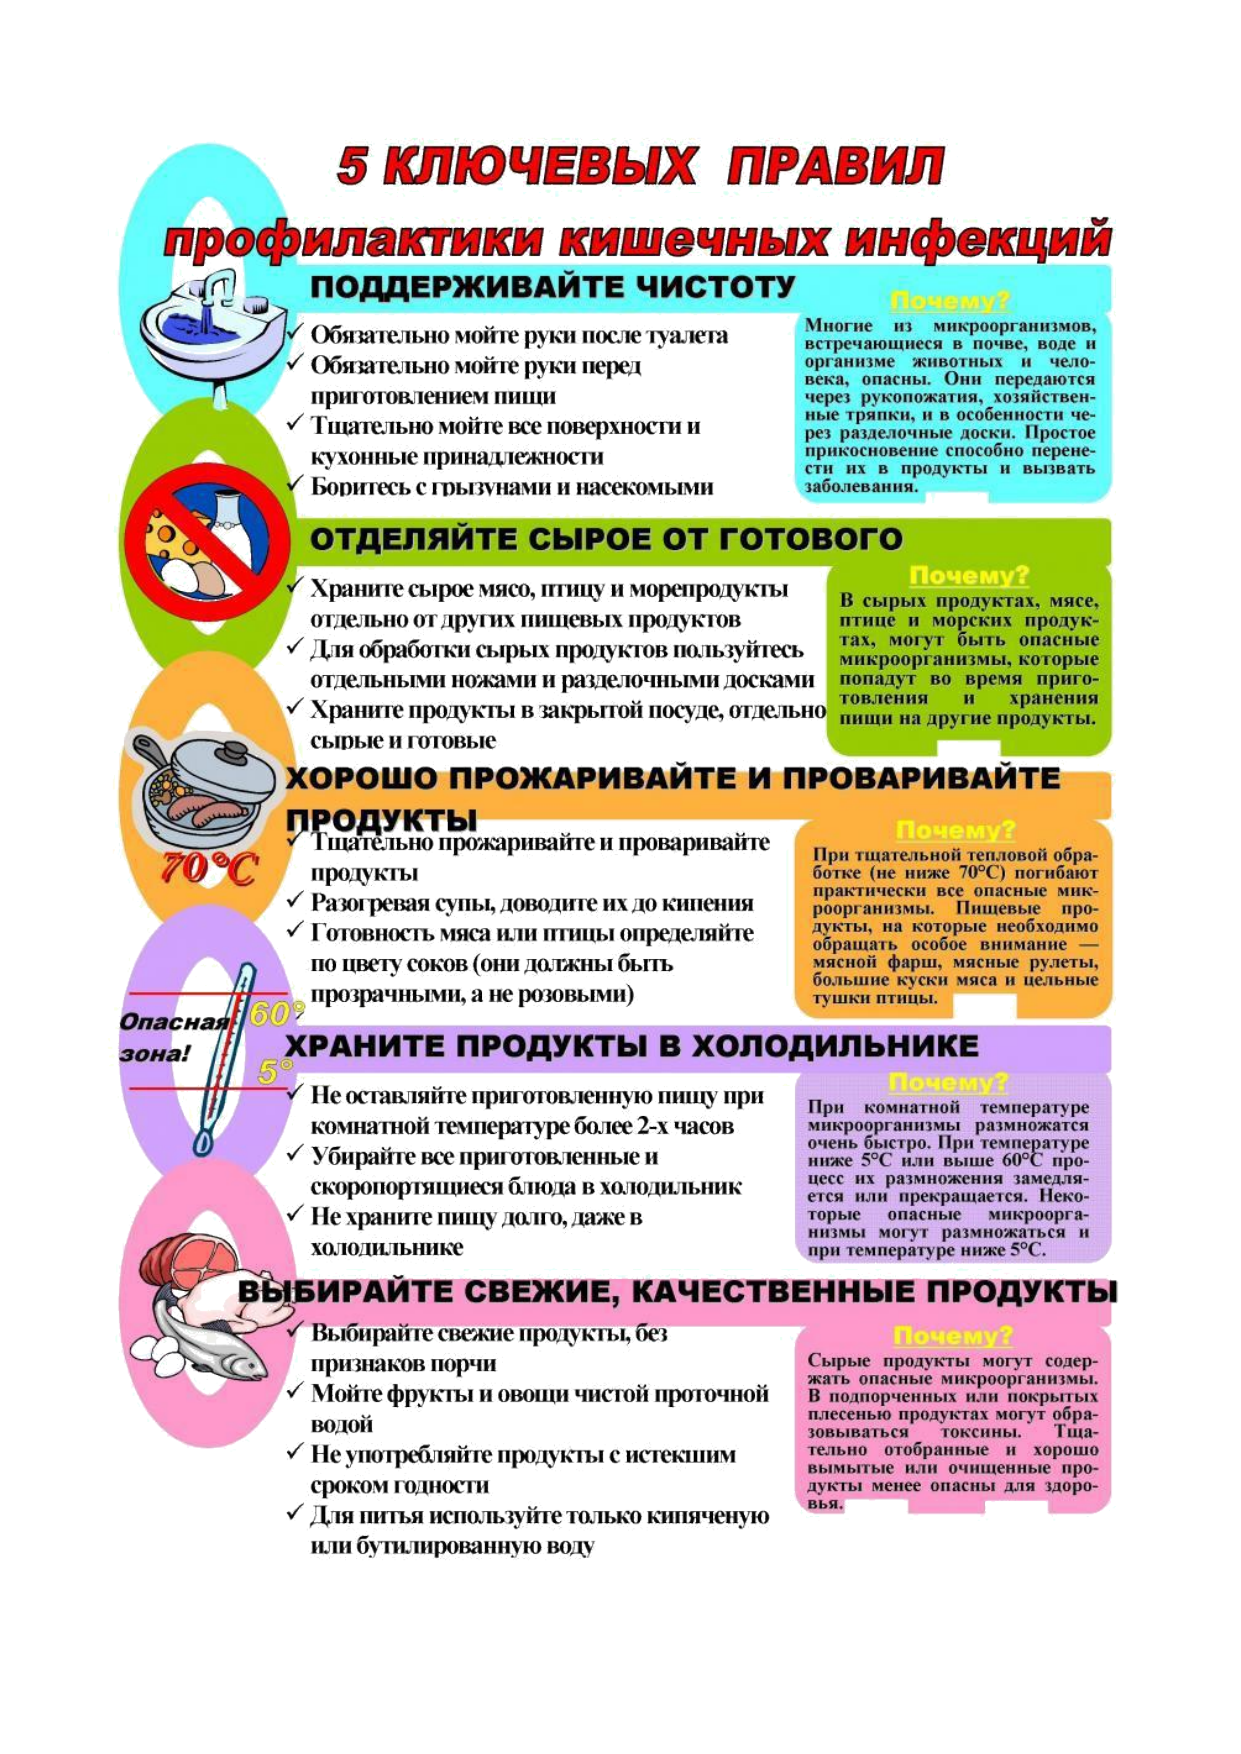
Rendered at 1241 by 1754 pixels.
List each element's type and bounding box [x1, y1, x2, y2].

picture [88, 118, 1136, 1600]
